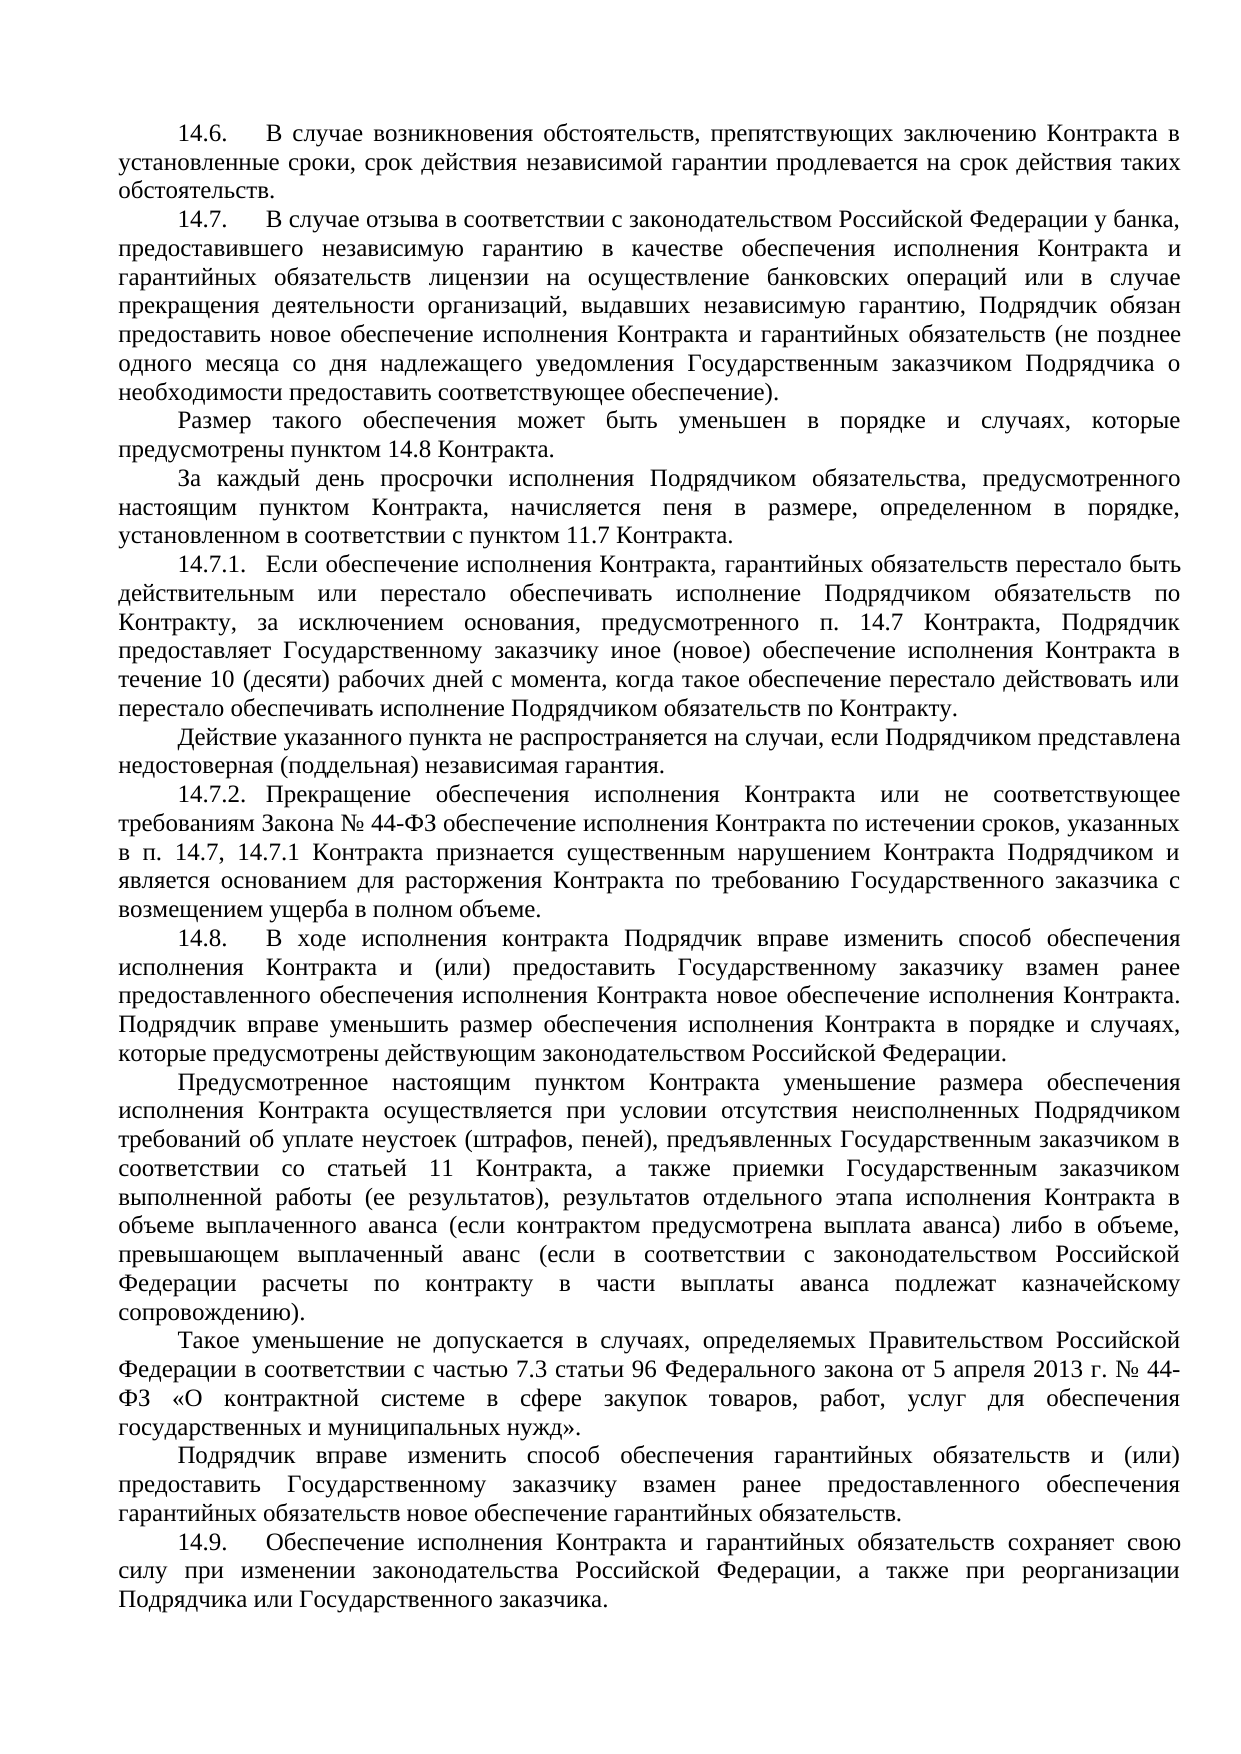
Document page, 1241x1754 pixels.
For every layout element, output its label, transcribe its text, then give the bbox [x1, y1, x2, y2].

list Если обеспечение исполнения Контракта, гарантийных обязательств перестало быть действительным или перестало обеспечивать исполнение Подрядчиком обязательств по Контракту, за исключением основания, предусмотренного п. 14.7 Контракта, Подрядчик предоставляет Государственному заказчику иное (новое) обеспечение исполнения Контракта в течение 10 (десяти) рабочих дней с момента, когда такое обеспечение перестало действовать или перестало обеспечивать исполнение Подрядчиком обязательств по Контракту. [118, 549, 1181, 722]
list Прекращение обеспечения исполнения Контракта или не соответствующее требованиям Закона № 44-ФЗ обеспечение исполнения Контракта по истечении сроков, указанных в п. 14.7, 14.7.1 Контракта признается существенным нарушением Контракта Подрядчиком и является основанием для расторжения Контракта по требованию Государственного заказчика с возмещением ущерба в полном объеме. [118, 779, 1181, 923]
text Предусмотренное настоящим пунктом Контракта уменьшение размера обеспечения исполнения Контракта осуществляется при условии отсутствия неисполненных Подрядчиком требований об уплате неустоек (штрафов, пеней), предъявленных Государственным заказчиком в соответствии со статьей 11 Контракта, а также приемки Государственным заказчиком выполненной работы (ее результатов), результатов отдельного этапа исполнения Контракта в объеме выплаченного аванса (если контрактом предусмотрена выплата аванса) либо в объеме, превышающем выплаченный аванс (если в соответствии с законодательством Российской Федерации расчеты по контракту в части выплаты аванса подлежат казначейскому сопровождению). [118, 1067, 1181, 1326]
text Действие указанного пункта не распространяется на случаи, если Подрядчиком представлена недостоверная (поддельная) независимая гарантия. [118, 722, 1181, 779]
text Такое уменьшение не допускается в случаях, определяемых Правительством Российской Федерации в соответствии с частью 7.3 статьи 96 Федерального закона от 5 апреля 2013 г. № 44-ФЗ «О контрактной системе в сфере закупок товаров, работ, услуг для обеспечения государственных и муниципальных нужд». [118, 1326, 1181, 1441]
text Подрядчик вправе изменить способ обеспечения гарантийных обязательств и (или) предоставить Государственному заказчику взамен ранее предоставленного обеспечения гарантийных обязательств новое обеспечение гарантийных обязательств. [118, 1441, 1181, 1527]
list Обеспечение исполнения Контракта и гарантийных обязательств сохраняет свою силу при изменении законодательства Российской Федерации, а также при реорганизации Подрядчика или Государственного заказчика. [118, 1527, 1181, 1613]
text За каждый день просрочки исполнения Подрядчиком обязательства, предусмотренного настоящим пунктом Контракта, начисляется пеня в размере, определенном в порядке, установленном в соответствии с пунктом 11.7 Контракта. [118, 463, 1181, 549]
list В случае отзыва в соответствии с законодательством Российской Федерации у банка, предоставившего независимую гарантию в качестве обеспечения исполнения Контракта и гарантийных обязательств лицензии на осуществление банковских операций или в случае прекращения деятельности организаций, выдавших независимую гарантию, Подрядчик обязан предоставить новое обеспечение исполнения Контракта и гарантийных обязательств (не позднее одного месяца со дня надлежащего уведомления Государственным заказчиком Подрядчика о необходимости предоставить соответствующее обеспечение). [118, 204, 1181, 406]
text Размер такого обеспечения может быть уменьшен в порядке и случаях, которые предусмотрены пунктом 14.8 Контракта. [118, 406, 1181, 463]
list В ходе исполнения контракта Подрядчик вправе изменить способ обеспечения исполнения Контракта и (или) предоставить Государственному заказчику взамен ранее предоставленного обеспечения исполнения Контракта новое обеспечение исполнения Контракта. Подрядчик вправе уменьшить размер обеспечения исполнения Контракта в порядке и случаях, которые предусмотрены действующим законодательством Российской Федерации. [118, 923, 1181, 1067]
list В случае возникновения обстоятельств, препятствующих заключению Контракта в установленные сроки, срок действия независимой гарантии продлевается на срок действия таких обстоятельств. [118, 118, 1181, 204]
